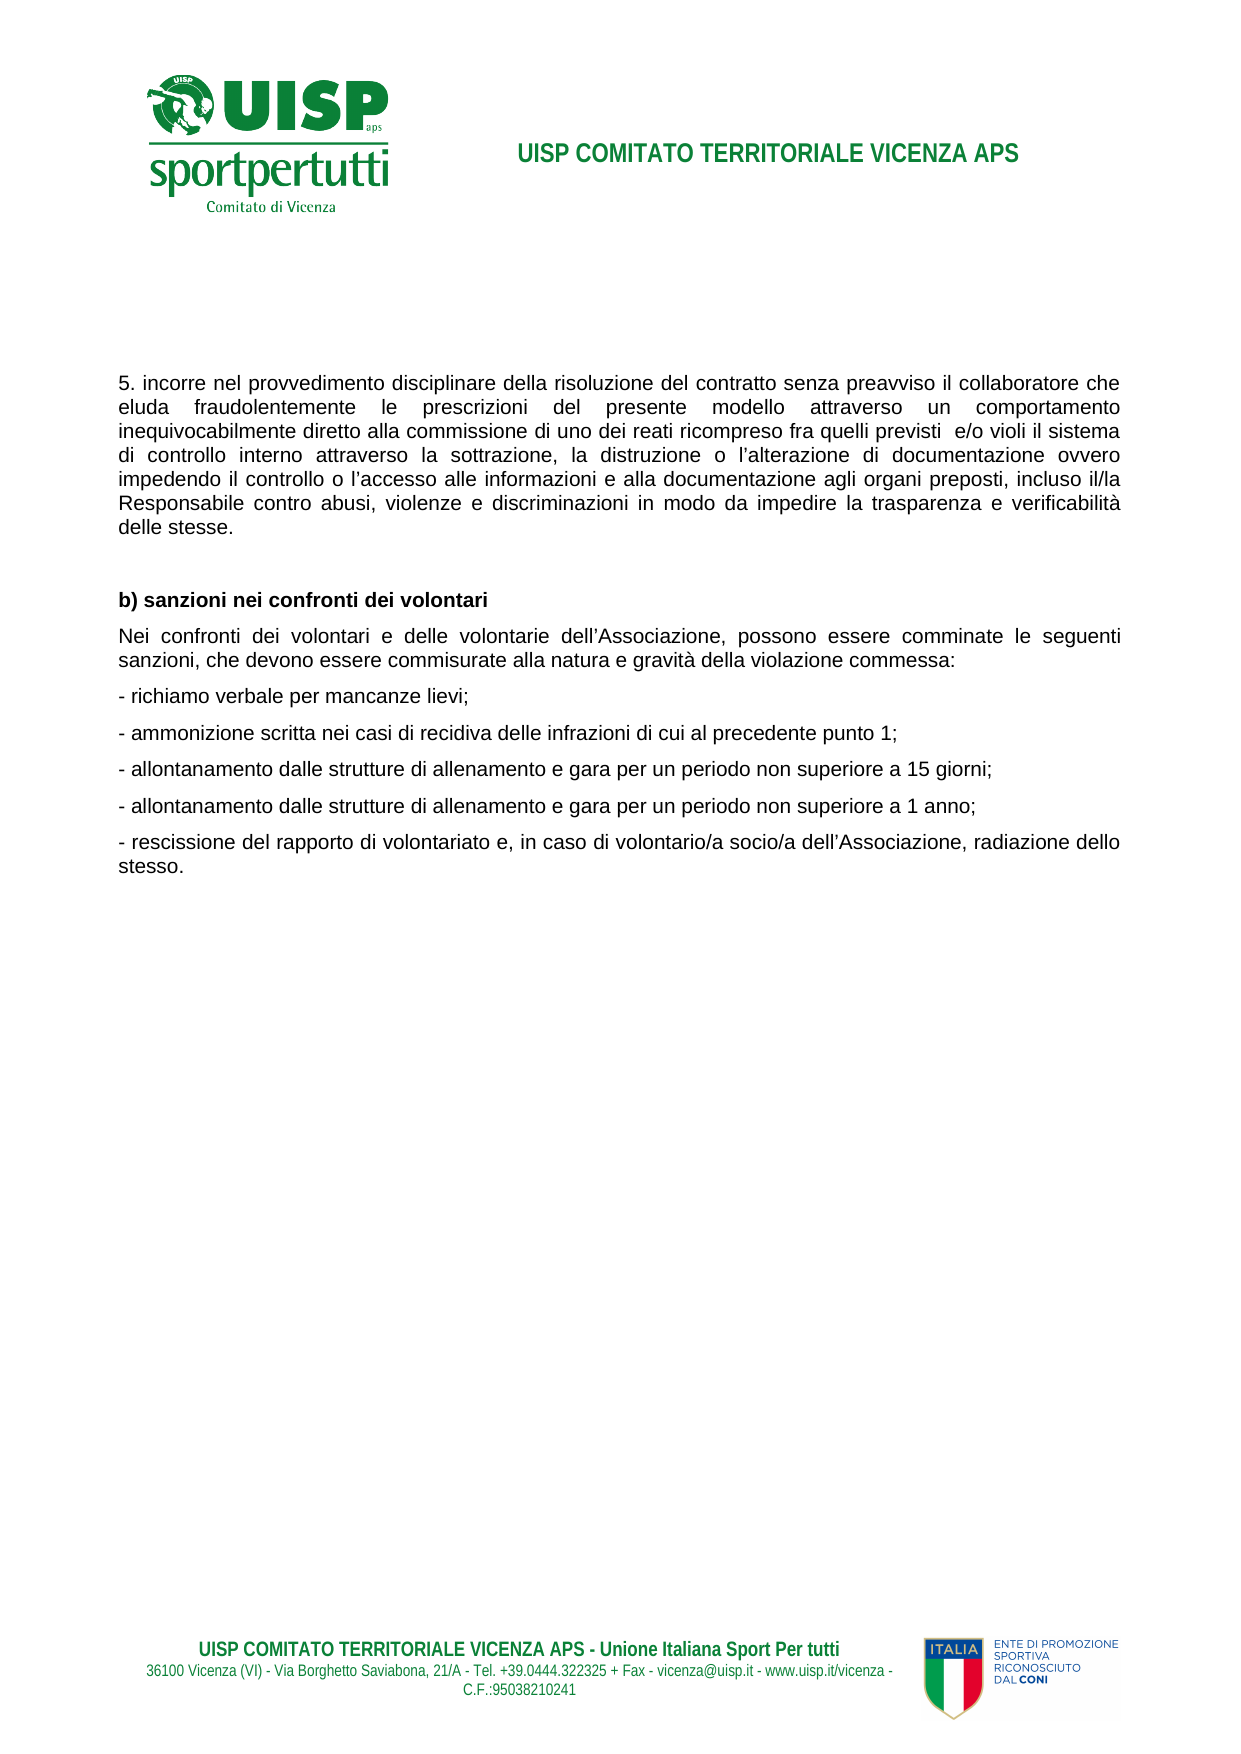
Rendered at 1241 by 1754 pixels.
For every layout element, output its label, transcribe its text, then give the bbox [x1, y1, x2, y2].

text Nei confronti dei volontari e delle volontarie dell’Associazione, possono essere comminate le seguenti sanzioni, che devono essere commisurate alla natura e gravità della violazione commessa: [118, 624, 1122, 672]
text 5. incorre nel provvedimento disciplinare della risoluzione del contratto senza preavviso il collaboratore che eluda fraudolentemente le prescrizioni del presente modello attraverso un comportamento inequivocabilmente diretto alla commissione di uno dei reati ricompreso fra quelli previsti e/o violi il sistema di controllo interno attraverso la sottrazione, la distruzione o l’alterazione di documentazione ovvero impedendo il controllo o l’accesso alle informazioni e alla documentazione agli organi preposti, incluso il/la Responsabile contro abusi, violenze e discriminazioni in modo da impedire la trasparenza e verificabilità delle stesse. [118, 371, 1122, 538]
picture [120, 75, 414, 238]
picture [921, 1636, 1121, 1721]
text b) sanzioni nei confronti dei volontari [118, 587, 1122, 611]
text - allontanamento dalle strutture di allenamento e gara per un periodo non superiore a 1 anno; [118, 794, 1122, 818]
text - allontanamento dalle strutture di allenamento e gara per un periodo non superiore a 15 giorni; [118, 757, 1122, 781]
text - ammonizione scritta nei casi di recidiva delle infrazioni di cui al precedente punto 1; [118, 721, 1122, 745]
text - rescissione del rapporto di volontariato e, in caso di volontario/a socio/a dell’Associazione, radiazione dello stesso. [118, 830, 1122, 878]
text - richiamo verbale per mancanze lievi; [118, 684, 1122, 708]
